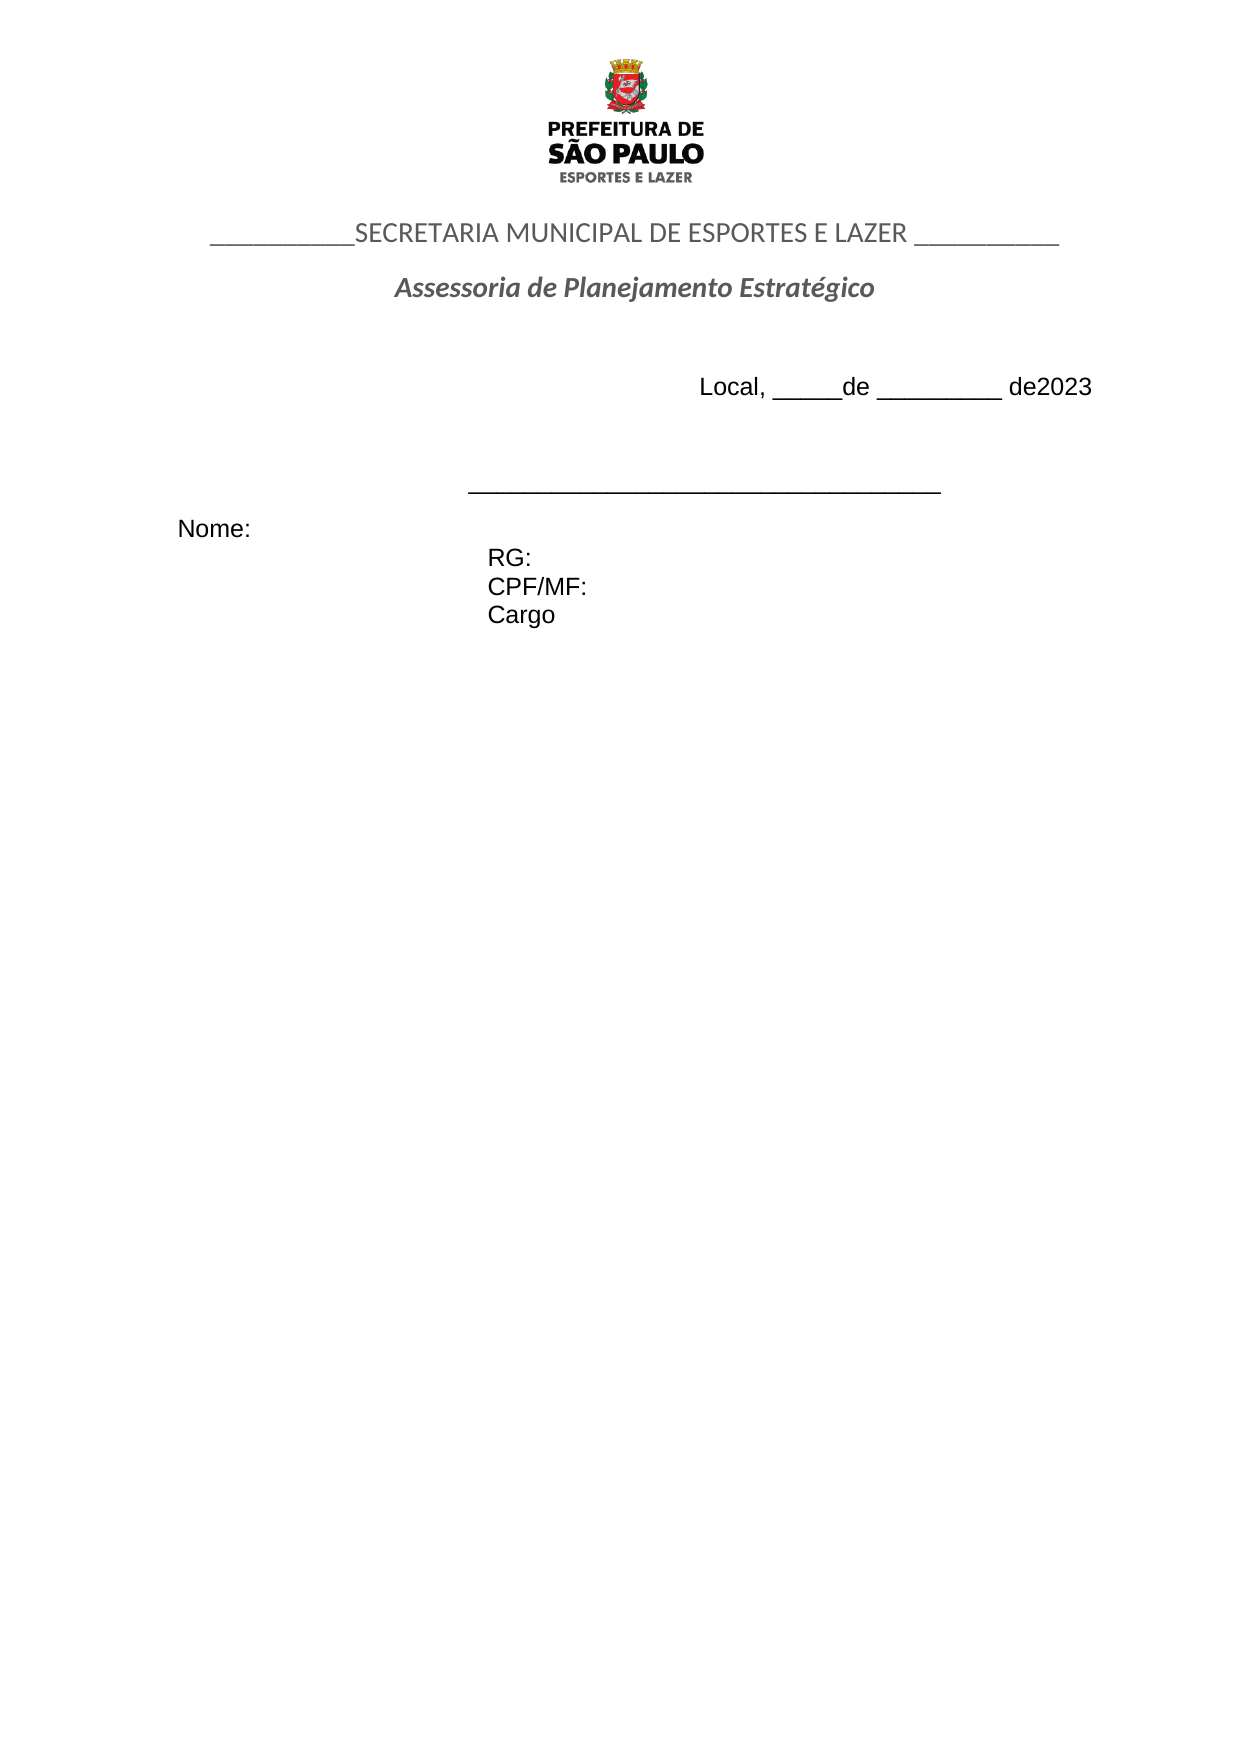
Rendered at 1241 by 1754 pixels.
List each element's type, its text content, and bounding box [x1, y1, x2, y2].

text Cargo [177, 600, 1093, 629]
text CPF/MF: [177, 572, 1092, 600]
text __________________________________ [177, 466, 1092, 495]
picture [513, 36, 739, 205]
text RG: [177, 543, 1092, 572]
text Local, _____de _________ de2023 [177, 372, 1092, 400]
text Nome: [177, 514, 1092, 543]
